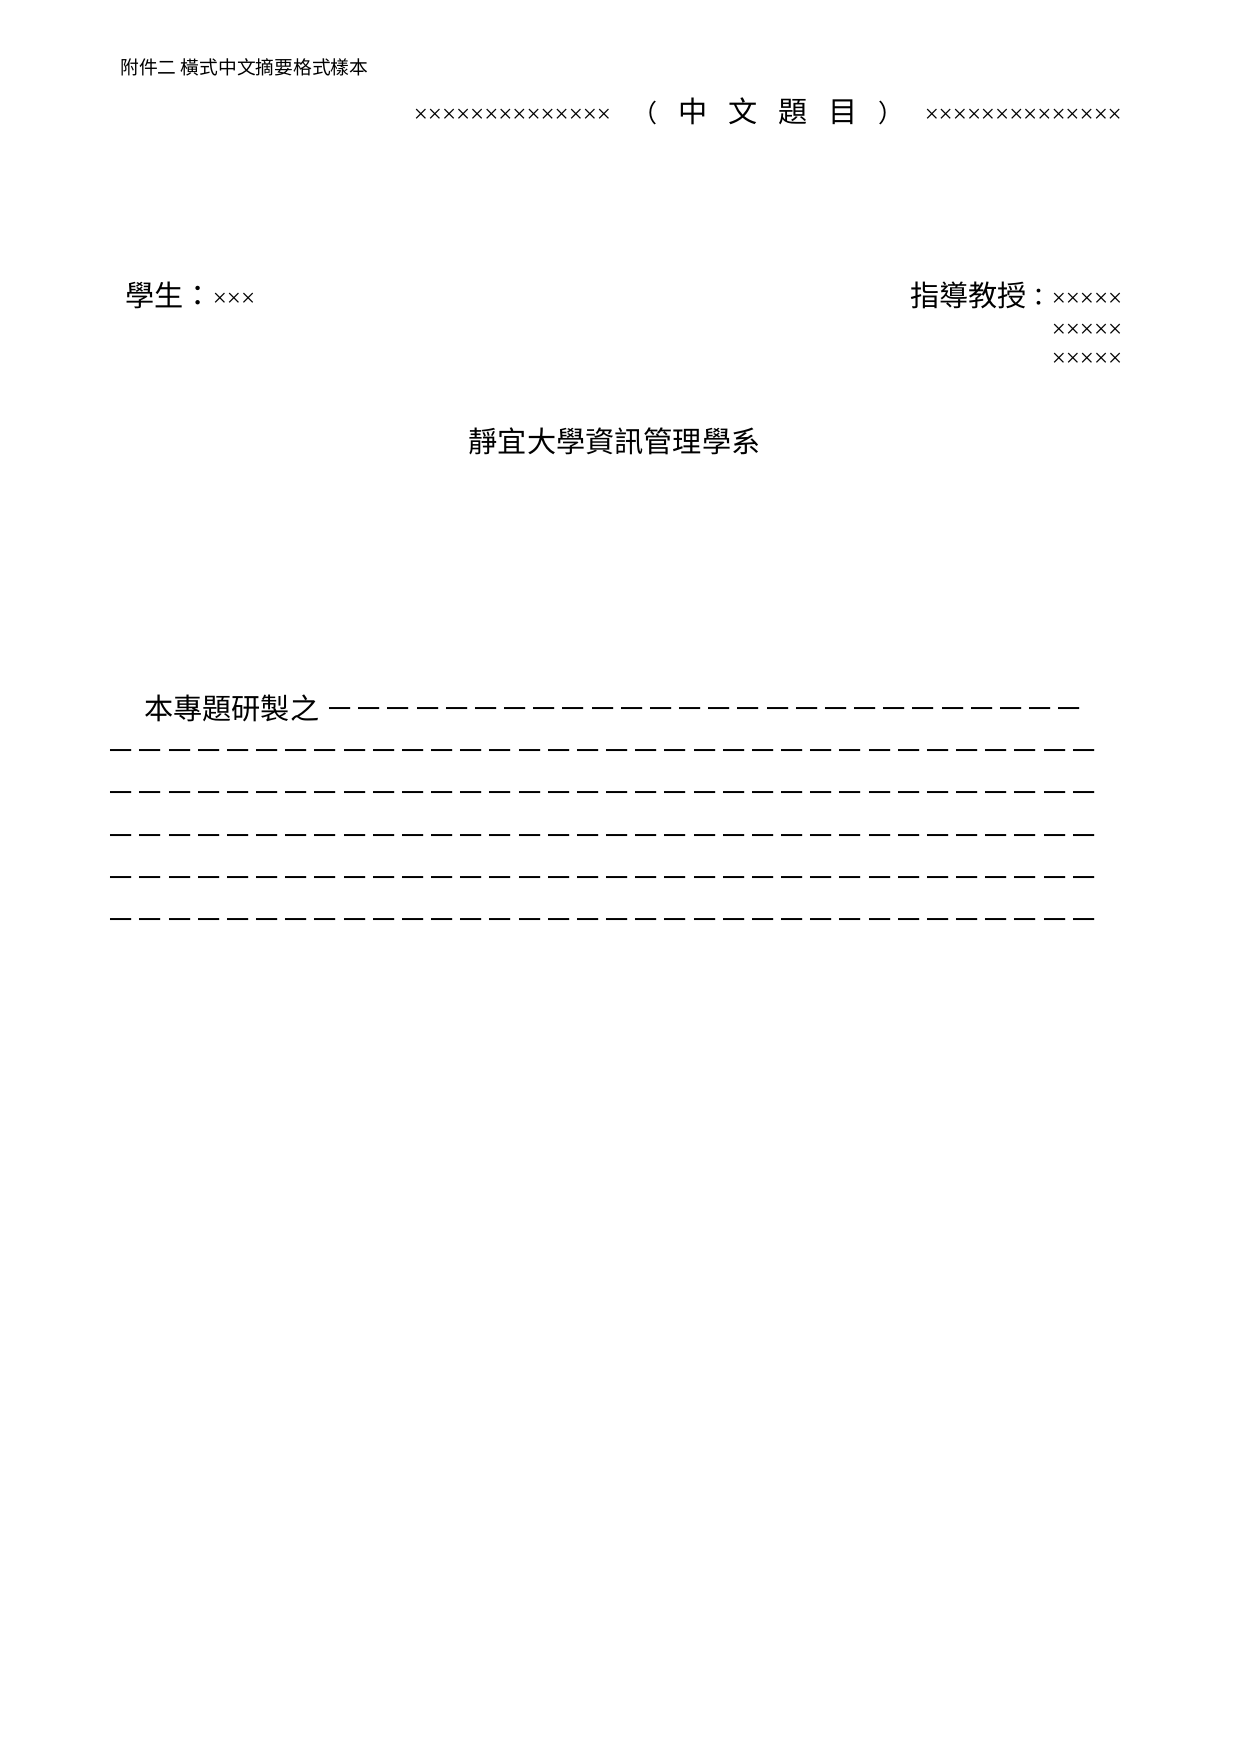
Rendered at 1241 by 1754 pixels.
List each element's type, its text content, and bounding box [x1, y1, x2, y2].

text 學生：××× [106, 272, 592, 314]
text 本專題研製之 －－－－－－－－－－－－－－－－－－－－－－－－－－ [106, 686, 1122, 728]
text －－－－－－－－－－－－－－－－－－－－－－－－－－－－－－－－－－ [106, 855, 1122, 897]
text 靜宜大學資訊管理學系 [106, 418, 1122, 461]
text －－－－－－－－－－－－－－－－－－－－－－－－－－－－－－－－－－ [106, 770, 1122, 812]
text －－－－－－－－－－－－－－－－－－－－－－－－－－－－－－－－－－ [106, 897, 1122, 939]
text －－－－－－－－－－－－－－－－－－－－－－－－－－－－－－－－－－ [106, 728, 1122, 770]
text ××××× [636, 343, 1122, 372]
text 附件二 橫式中文摘要格式樣本 [93, 52, 395, 80]
text －－－－－－－－－－－－－－－－－－－－－－－－－－－－－－－－－－ [106, 812, 1122, 855]
text 指導教授：××××× [636, 272, 1122, 314]
text ××××× [636, 314, 1122, 343]
text ××××××××××××××（中文題目）×××××××××××××× [106, 89, 1122, 131]
